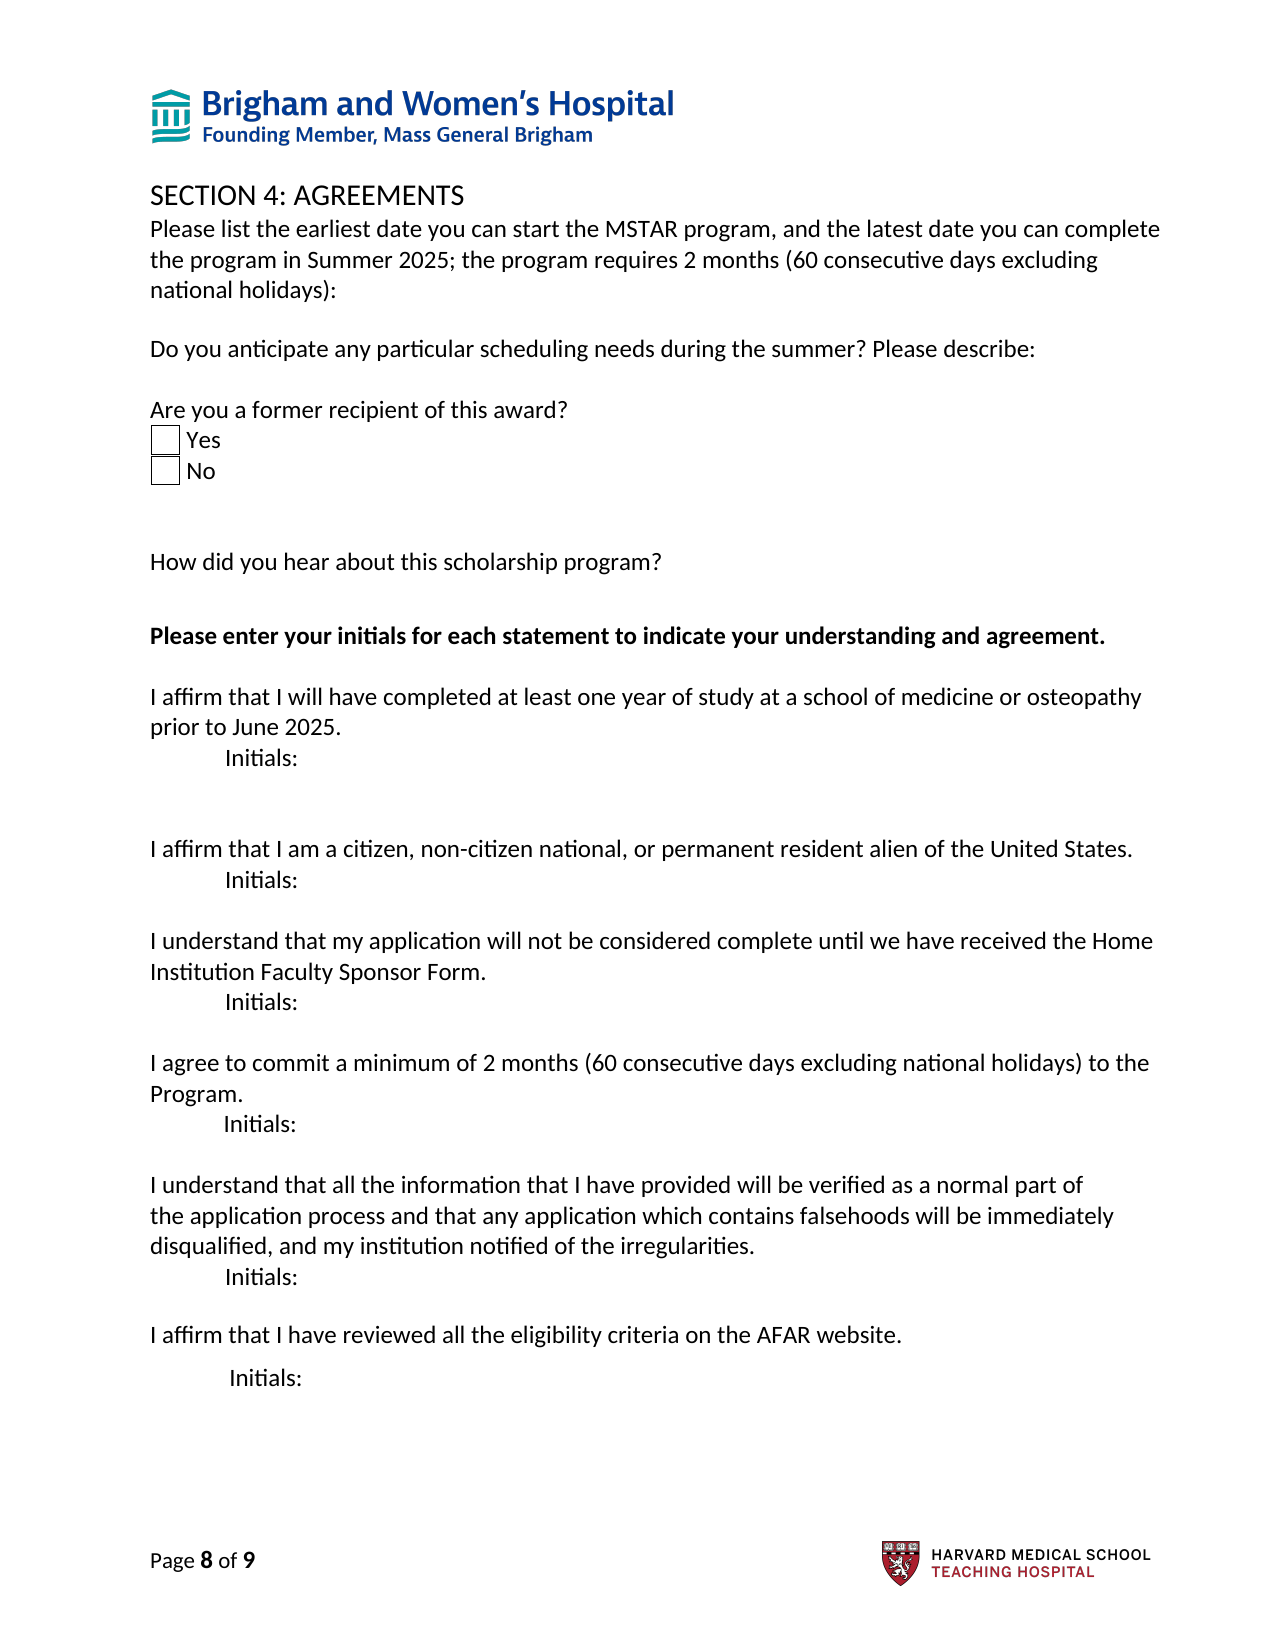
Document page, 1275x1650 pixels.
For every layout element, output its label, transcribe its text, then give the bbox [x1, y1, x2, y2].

text I understand that all the information that I have provided will be verified as a normal part of [150, 1169, 1162, 1200]
picture [150, 87, 675, 148]
text Please list the earliest date you can start the MSTAR program, and the latest date you can complete the program in Summer 2025; the program requires 2 months (60 consecutive days excluding national holidays): [150, 213, 1162, 305]
text How did you hear about this scholarship program? [150, 546, 1162, 577]
text Initials: [150, 986, 1162, 1017]
text Initials: [150, 864, 1162, 895]
text the application process and that any application which contains falsehoods will be immediately [150, 1200, 1162, 1230]
text I affirm that I have reviewed all the eligibility criteria on the AFAR website. [150, 1319, 1162, 1350]
picture [878, 1537, 1153, 1590]
text I affirm that I will have completed at least one year of study at a school of medicine or osteopathy prior to June 2025. [150, 681, 1162, 742]
text Initials: [150, 1362, 1162, 1393]
text Do you anticipate any particular scheduling needs during the summer? Please describe: [150, 333, 1162, 363]
text Please enter your initials for each statement to indicate your understanding and agreement. [150, 620, 1162, 651]
text Initials: [150, 1261, 1162, 1291]
text Initials: [150, 742, 1162, 773]
text disqualified, and my institution notified of the irregularities. [150, 1230, 1162, 1261]
text Are you a former recipient of this award? [150, 394, 1162, 424]
text I agree to commit a minimum of 2 months (60 consecutive days excluding national holidays) to the Program. [150, 1047, 1162, 1108]
text No [150, 455, 1162, 485]
text I understand that my application will not be considered complete until we have received the Home Institution Faculty Sponsor Form. [150, 925, 1162, 986]
text I affirm that I am a citizen, non-citizen national, or permanent resident alien of the United States. [150, 834, 1162, 864]
text SECTION 4: AGREEMENTS [150, 176, 1162, 213]
text Yes [150, 424, 1162, 455]
text Initials: [150, 1108, 1162, 1139]
